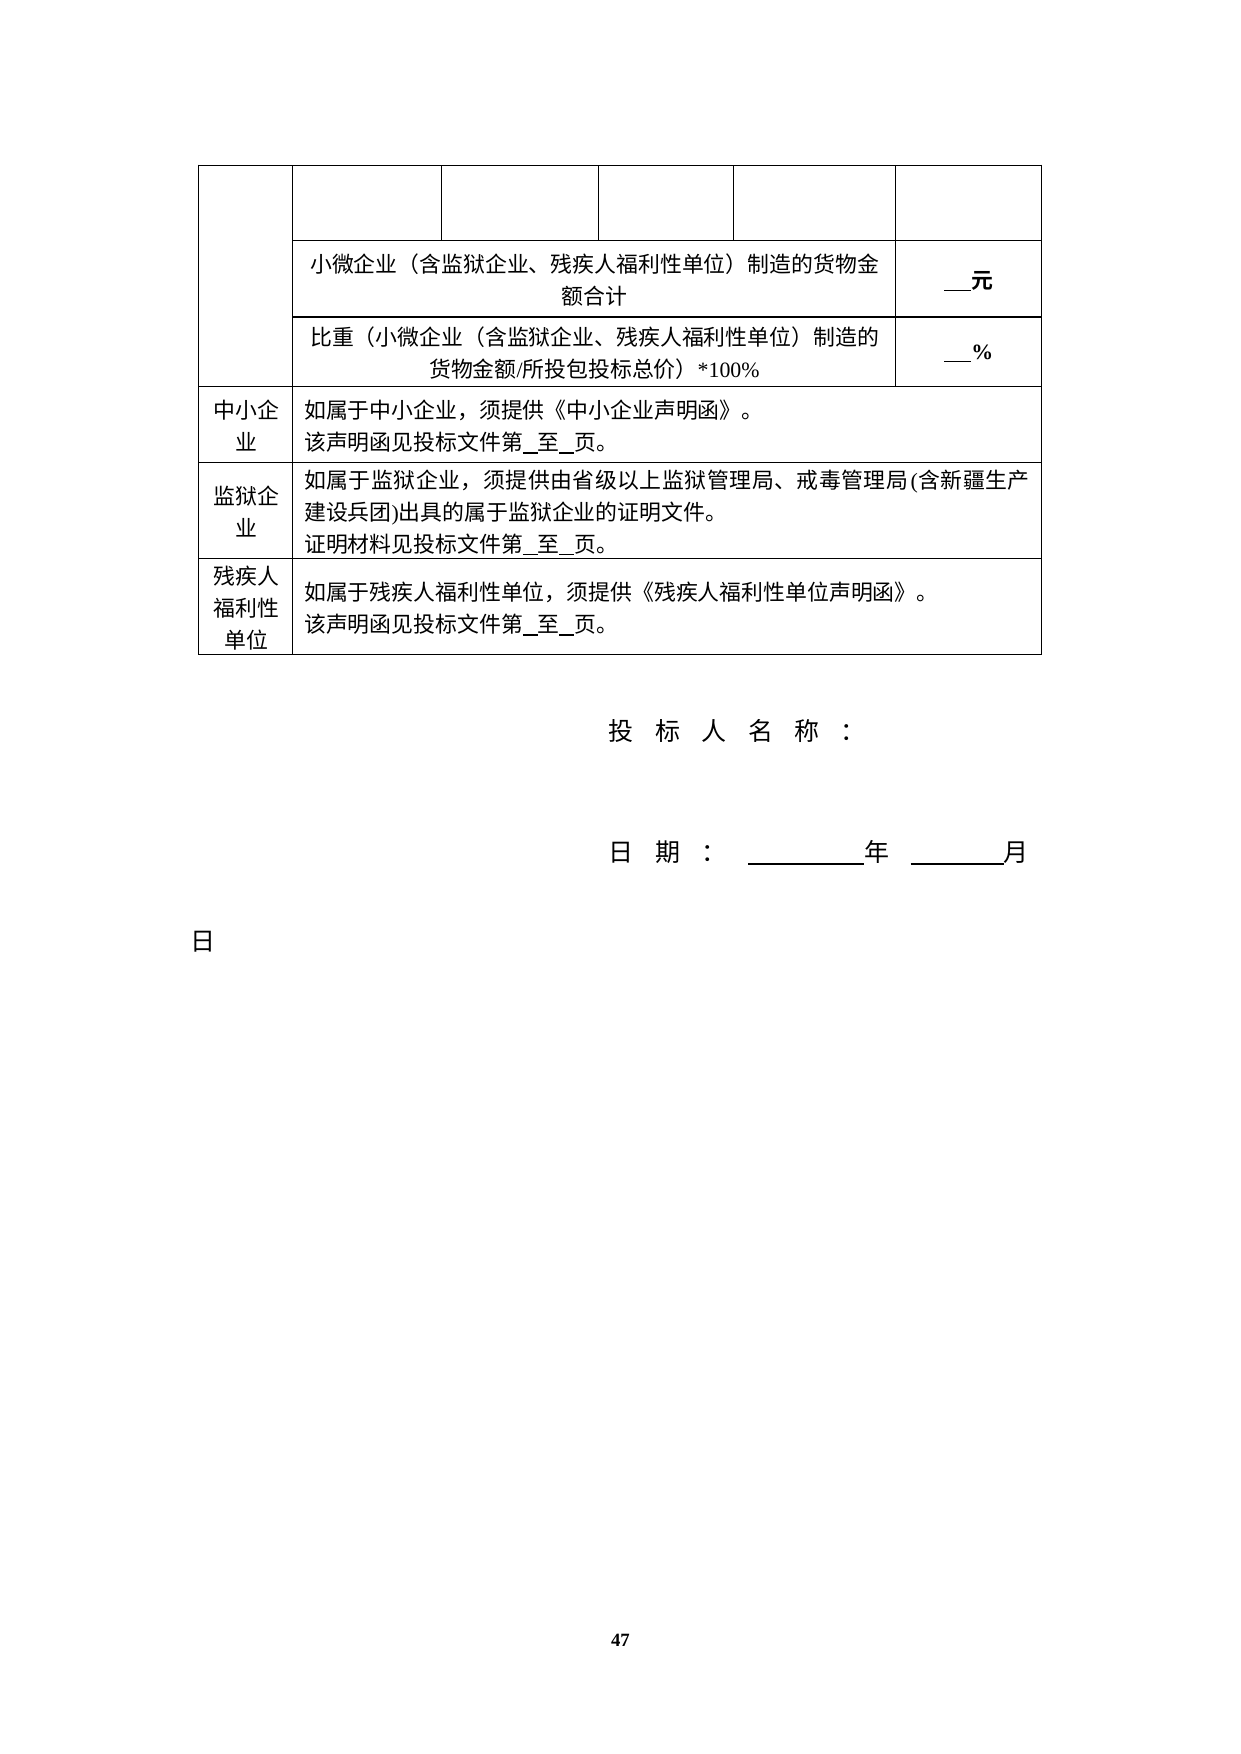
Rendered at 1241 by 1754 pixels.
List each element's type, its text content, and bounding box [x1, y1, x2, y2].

table_cell [293, 166, 441, 240]
text 日期： 年 月 日 [190, 821, 1050, 969]
table_cell 如属于残疾人福利性单位，须提供《残疾人福利性单位声明函》。 该声明函见投标文件第 至 页。 [293, 559, 1041, 654]
table_cell 比重（小微企业（含监狱企业、残疾人福利性单位）制造的货物金额/所投包投标总价）*100% [293, 318, 895, 386]
table_cell % [896, 318, 1041, 386]
table_cell 中小企业 [199, 387, 292, 462]
table_cell 元 [896, 241, 1041, 316]
table_cell 如属于监狱企业，须提供由省级以上监狱管理局、戒毒管理局(含新疆生产建设兵团)出具的属于监狱企业的证明文件。 证明材料见投标文件第 至 页。 [293, 463, 1041, 558]
table_cell [599, 166, 733, 240]
table_cell 如属于中小企业，须提供《中小企业声明函》。 该声明函见投标文件第 至 页。 [293, 387, 1041, 462]
table_cell [442, 166, 598, 240]
text 投标人名称： [190, 699, 1050, 759]
table_cell 残疾人福利性单位 [199, 559, 292, 654]
table_cell [896, 166, 1041, 240]
table_cell 监狱企业 [199, 463, 292, 558]
table_cell [734, 166, 895, 240]
table_cell 小微企业（含监狱企业、残疾人福利性单位）制造的货物金额合计 [293, 241, 895, 316]
